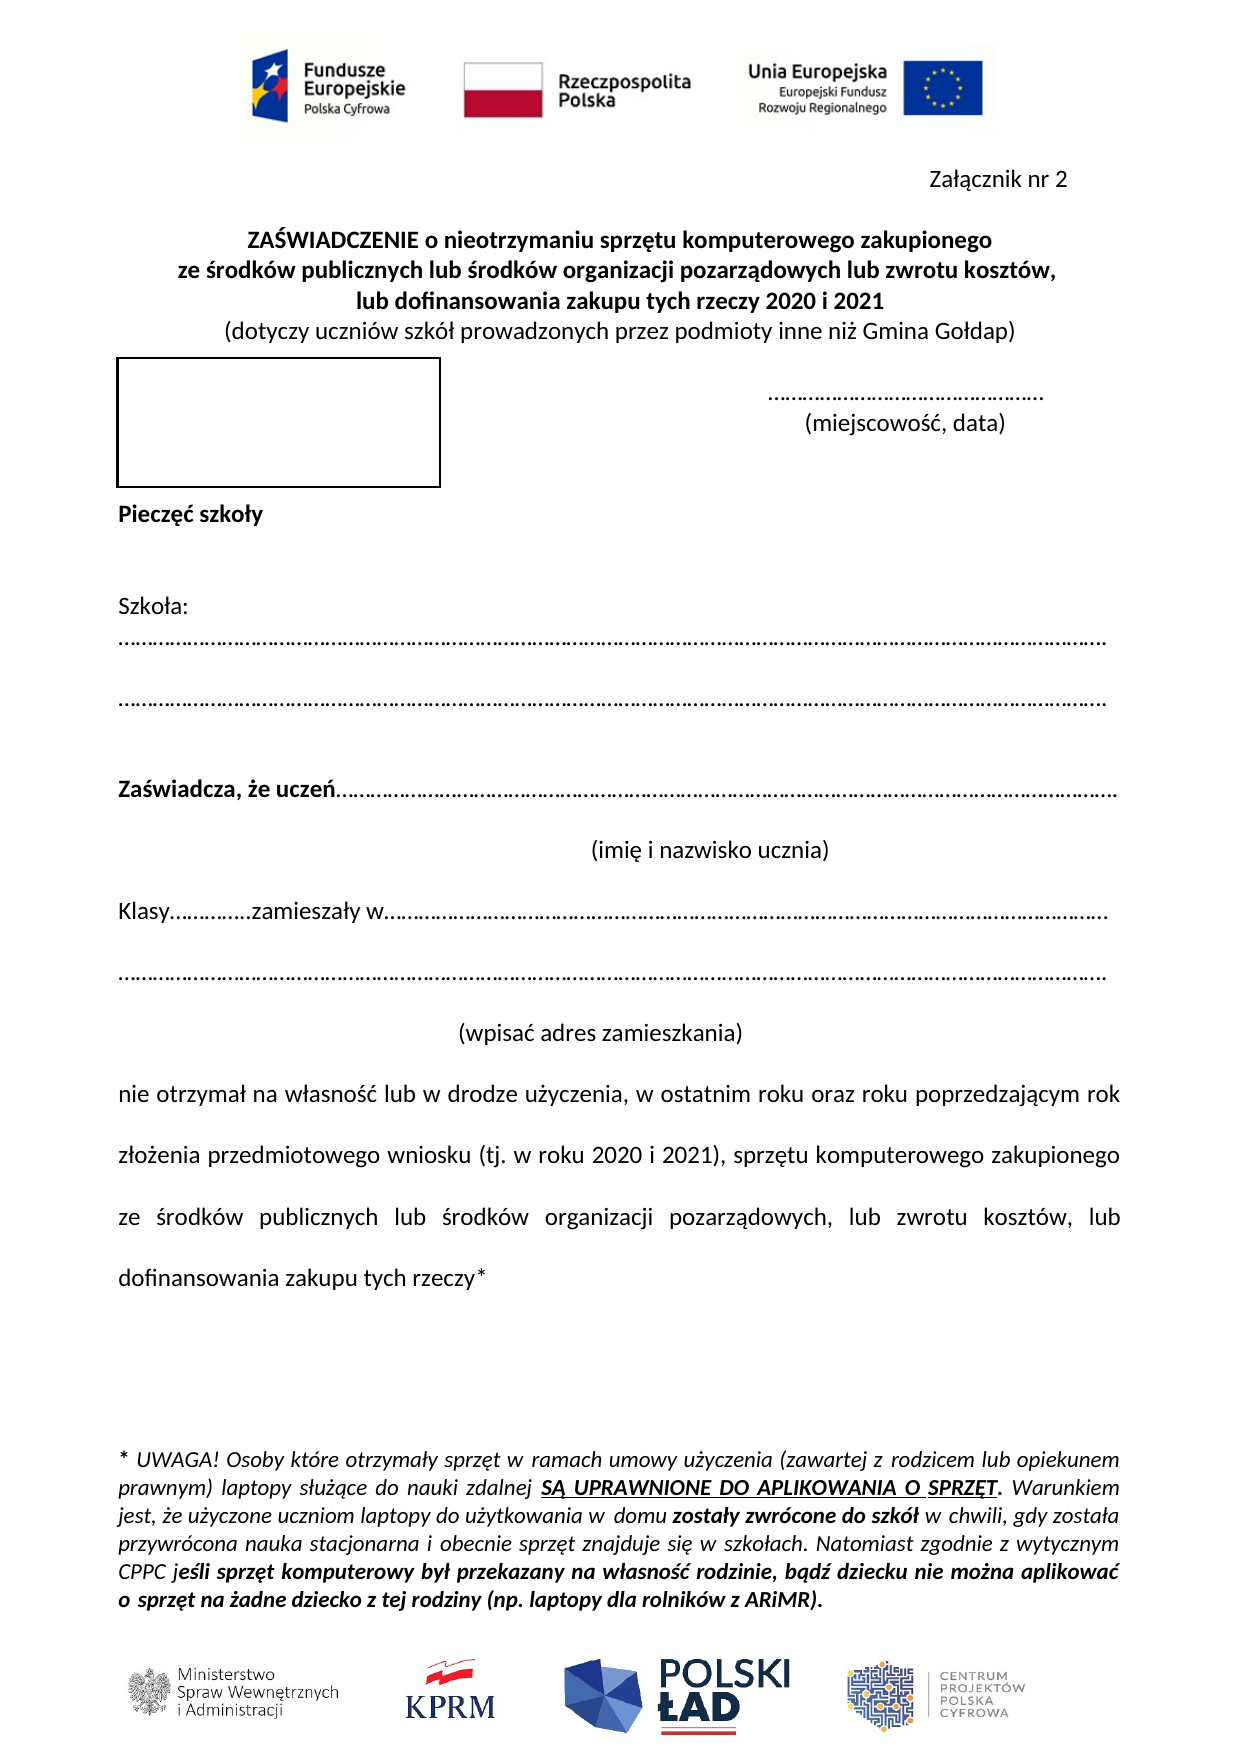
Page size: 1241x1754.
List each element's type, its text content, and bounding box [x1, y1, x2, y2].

text ………………………………………… [768, 377, 1122, 407]
text Klasy…………..zamieszały w……………………………………………………………………………………………………………… [118, 895, 1122, 926]
text Szkoła: [118, 590, 1122, 621]
text Pieczęć szkoły [118, 499, 413, 529]
text nie otrzymał na własność lub w drodze użyczenia, w ostatnim roku oraz roku poprzedzającym rok złożenia przedmiotowego wniosku (tj. w roku 2020 i 2021), sprzętu komputerowego zakupionego ze środków publicznych lub środków organizacji pozarządowych, lub zwrotu kosztów, lub dofinansowania zakupu tych rzeczy* [118, 1078, 1122, 1292]
picture [235, 31, 998, 141]
text ZAŚWIADCZENIE o nieotrzymaniu sprzętu komputerowego zakupionego [118, 224, 1122, 254]
text ze środków publicznych lub środków organizacji pozarządowych lub zwrotu kosztów, lub dofinansowania zakupu tych rzeczy 2020 i 2021 [118, 254, 1122, 316]
text (dotyczy uczniów szkół prowadzonych przez podmioty inne niż Gmina Gołdap) [118, 316, 1122, 346]
text * UWAGA! Osoby które otrzymały sprzęt w ramach umowy użyczenia (zawartej z rodzicem lub opiekunem prawnym) laptopy służące do nauki zdalnej SĄ UPRAWNIONE DO APLIKOWANIA O SPRZĘT. Warunkiem jest, że użyczone uczniom laptopy do użytkowania w domu zostały zwrócone do szkół w chwili, gdy została przywrócona nauka stacjonarna i obecnie sprzęt znajduje się w szkołach. Natomiast zgodnie z wytycznym CPPC jeśli sprzęt komputerowy był przekazany na własność rodzinie, bądź dziecku nie można aplikować o sprzęt na żadne dziecko z tej rodziny (np. laptopy dla rolników z ARiMR). [118, 1445, 1122, 1613]
text Załącznik nr 2 [856, 163, 1122, 193]
text Zaświadcza, że uczeń………………………………………………………………………………………………………………………. [118, 773, 1122, 804]
text ………………………………………………………………………………………………………………………………………………………. [118, 682, 1122, 712]
text (miejscowość, data) [768, 407, 1122, 438]
text ………………………………………………………………………………………………………………………………………………………. [118, 956, 1122, 987]
text (imię i nazwisko ucznia) [591, 834, 1122, 865]
picture [118, 1641, 1059, 1751]
text (wpisać adres zamieszkania) [458, 1017, 1122, 1048]
text ………………………………………………………………………………………………………………………………………………………. [118, 621, 1122, 651]
